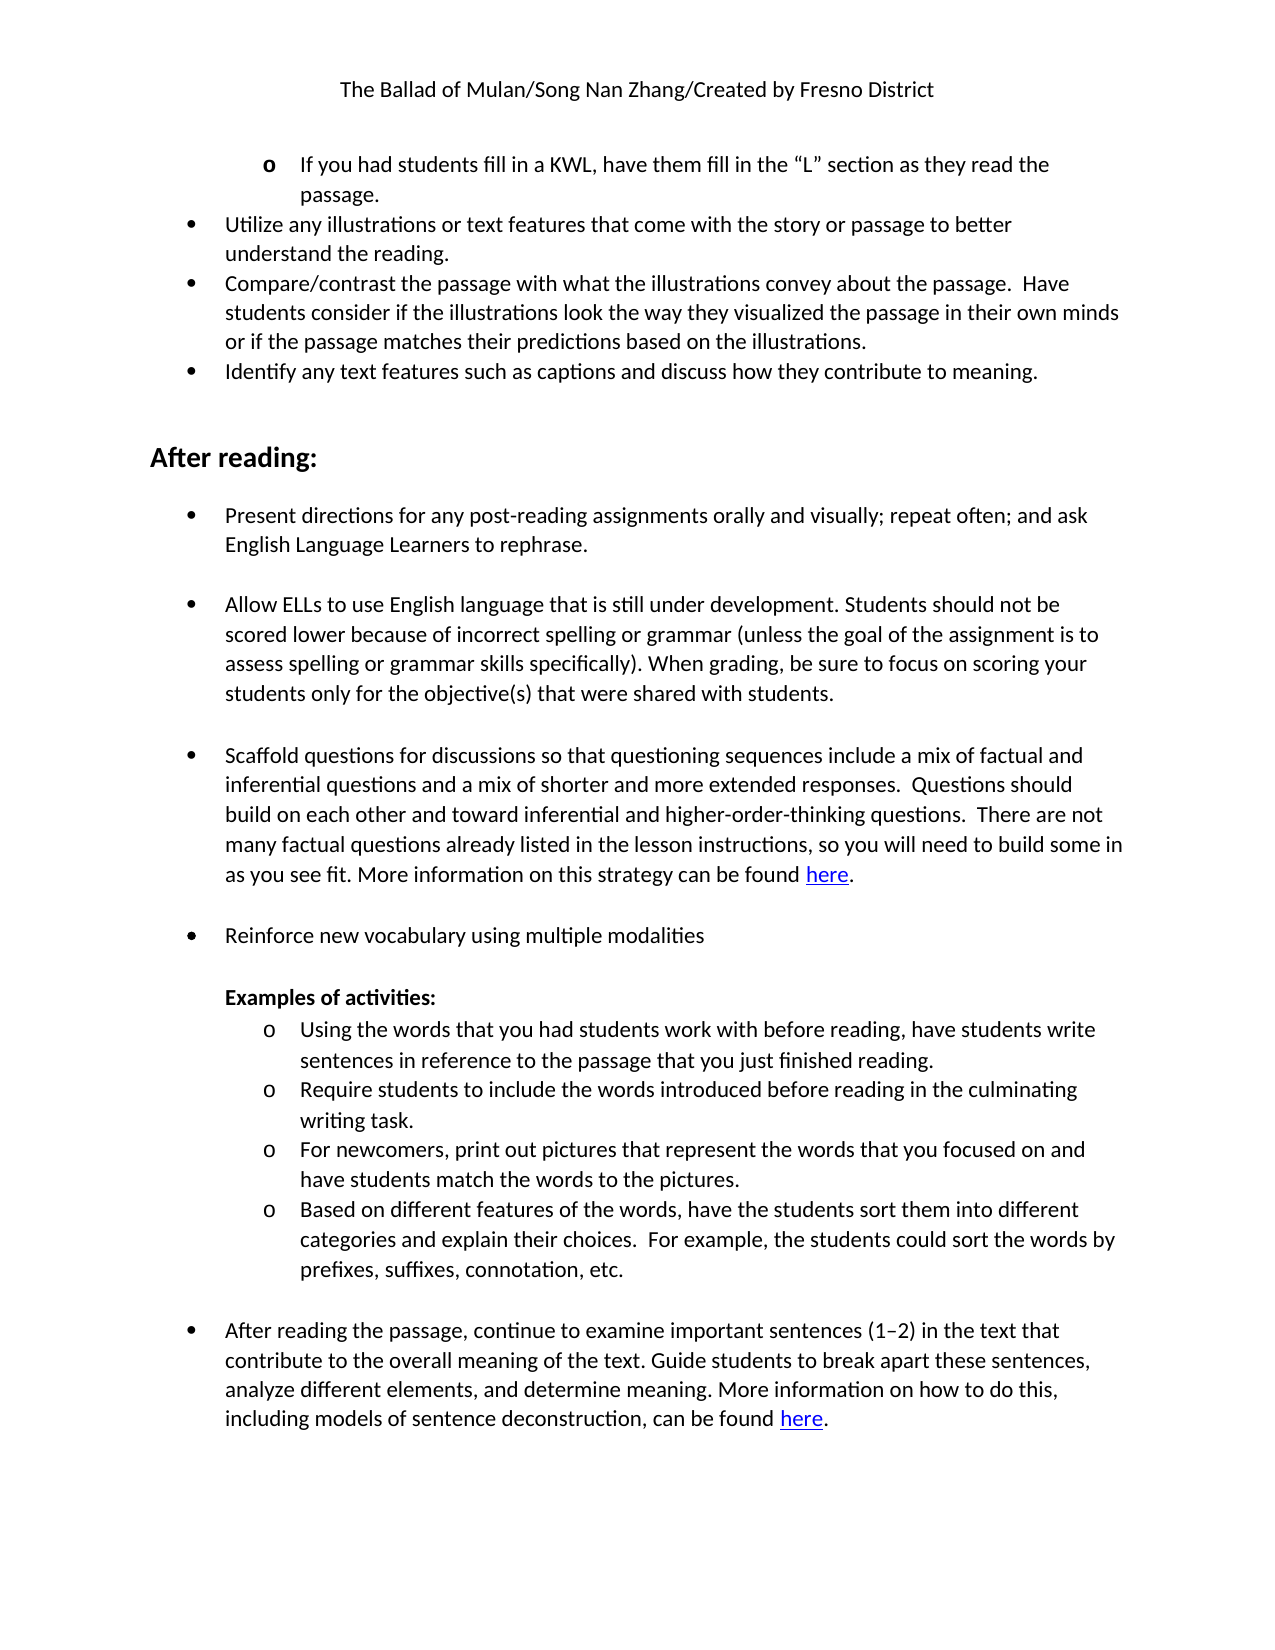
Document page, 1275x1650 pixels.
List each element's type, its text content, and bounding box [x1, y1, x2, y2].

list After reading the passage, continue to examine important sentences (1–2) in the text that contribute to the overall meaning of the text. Guide students to break apart these sentences, analyze different elements, and determine meaning. More information on how to do this, including models of sentence deconstruction, can be found here. [187, 1316, 1125, 1433]
list Examples of activities: [225, 983, 1125, 1011]
list If you had students fill in a KWL, have them fill in the “L” section as they read the passage. [262, 150, 1125, 208]
list Utilize any illustrations or text features that come with the story or passage to better understand the reading. [187, 210, 1125, 267]
list Using the words that you had students work with before reading, have students write sentences in reference to the passage that you just finished reading. [262, 1015, 1125, 1074]
list Compare/contrast the passage with what the illustrations convey about the passage. Have students consider if the illustrations look the way they visualized the passage in their own minds or if the passage matches their predictions based on the illustrations. [187, 269, 1125, 355]
list Identify any text features such as captions and discuss how they contribute to meaning. [187, 357, 1125, 385]
text After reading: [150, 439, 1125, 475]
list Scaffold questions for discussions so that questioning sequences include a mix of factual and inferential questions and a mix of shorter and more extended responses. Questions should build on each other and toward inferential and higher-order-thinking questions. There are not many factual questions already listed in the lesson instructions, so you will need to build some in as you see fit. More information on this strategy can be found here. [187, 741, 1125, 888]
list Reinforce new vocabulary using multiple modalities [187, 922, 1125, 949]
list Based on different features of the words, have the students sort them into different categories and explain their choices. For example, the students could sort the words by prefixes, suffixes, connotation, etc. [262, 1195, 1125, 1283]
list Allow ELLs to use English language that is still under development. Students should not be scored lower because of incorrect spelling or grammar (unless the goal of the assignment is to assess spelling or grammar skills specifically). When grading, be sure to focus on scoring your students only for the objective(s) that were shared with students. [187, 590, 1125, 707]
list For newcomers, print out pictures that represent the words that you focused on and have students match the words to the pictures. [262, 1135, 1125, 1194]
list Require students to include the words introduced before reading in the culminating writing task. [262, 1075, 1125, 1134]
list Present directions for any post-reading assignments orally and visually; repeat often; and ask English Language Learners to rephrase. [187, 501, 1125, 559]
